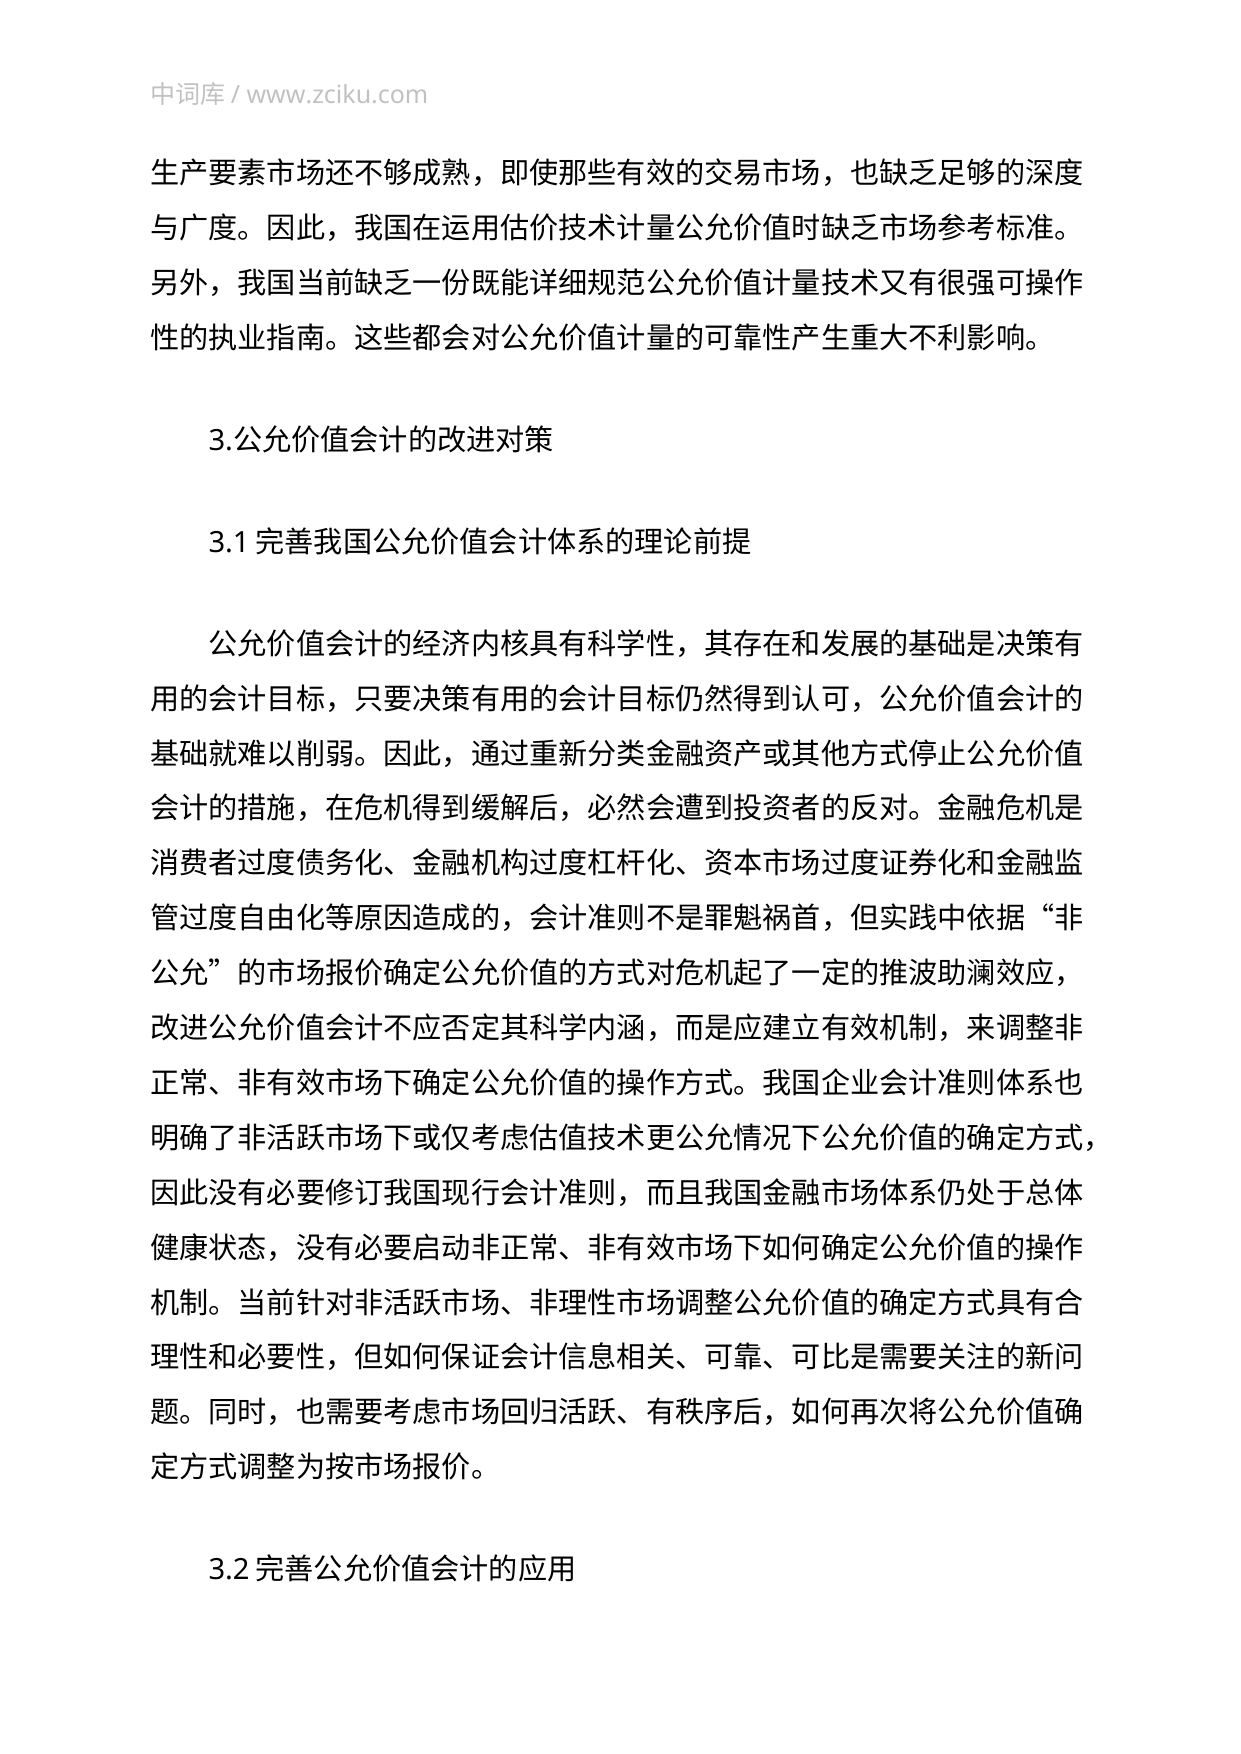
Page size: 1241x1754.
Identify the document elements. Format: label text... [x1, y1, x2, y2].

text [150, 150, 1090, 357]
text 3.公允价值会计的改进对策 [150, 416, 1090, 459]
text 公允价值会计的经济内核具有科学性，其存在和发展的基础是决策有用的会计目标，只要决策有用的会计目标仍然得到认可，公允价值会计的基础就难以削弱。因此，通过重新分类金融资产或其他方式停止公允价值会计的措施，在危机得到缓解后，必然会遭到投资者的反对。金融危机是消费者过度债务化、金融机构过度杠杆化、资本市场过度证券化和金融监管过度自由化等原因造成的，会计准则不是罪魁祸首，但实践中依据“非公允”的市场报价确定公允价值的方式对危机起了一定的推波助澜效应，改进公允价值会计不应否定其科学内涵，而是应建立有效机制，来调整非正常、非有效市场下确定公允价值的操作方式。我国企业会计准则体系也明确了非活跃市场下或仅考虑估值技术更公允情况下公允价值的确定方式，因此没有必要修订我国现行会计准则，而且我国金融市场体系仍处于总体健康状态，没有必要启动非正常、非有效市场下如何确定公允价值的操作机制。当前针对非活跃市场、非理性市场调整公允价值的确定方式具有合理性和必要性，但如何保证会计信息相关、可靠、可比是需要关注的新问题。同时，也需要考虑市场回归活跃、有秩序后，如何再次将公允价值确定方式调整为按市场报价。 [150, 620, 1090, 1486]
text 3.2完善公允价值会计的应用 [150, 1546, 1090, 1588]
text 3.1完善我国公允价值会计体系的理论前提 [150, 518, 1090, 561]
